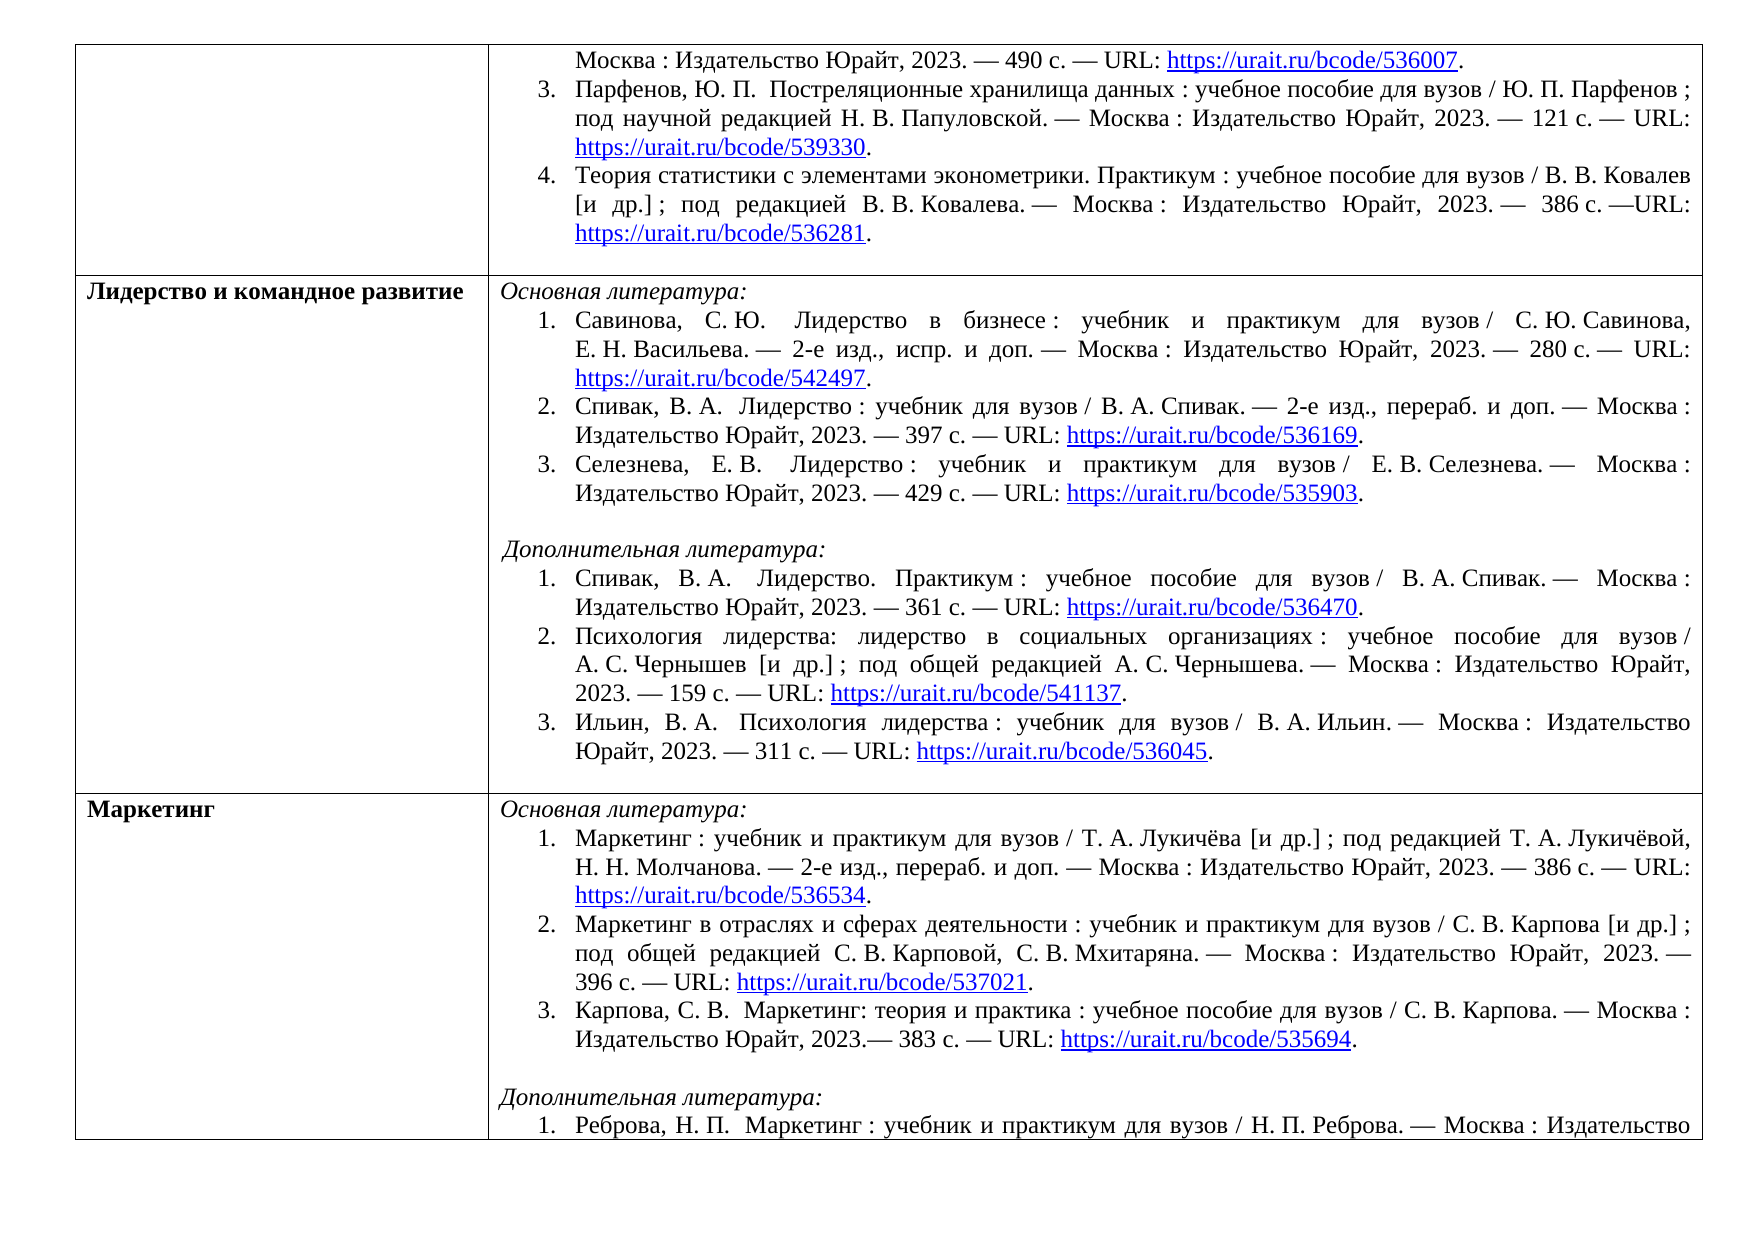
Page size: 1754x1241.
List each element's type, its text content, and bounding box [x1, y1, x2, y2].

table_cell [489, 794, 1702, 1139]
table_cell Лидерство и командное развитие [76, 276, 488, 793]
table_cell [489, 45, 1702, 275]
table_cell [76, 45, 488, 275]
table_cell Маркетинг [76, 794, 488, 1139]
table_cell Основная литература: Савинова, С. Ю. Лидерство в бизнесе : учебник и практикум для вузов / С. Ю. Савинова, Е. Н. Васильева. — 2-е изд., испр. и доп. — Москва : Издательство Юрайт, 2023. — 280 с. — URL: https://urait.ru/bcode/542497. Спивак, В. А. Лидерство : учебник для вузов / В. А. Спивак. — 2-е изд., перераб. и доп. — Москва : Издательство Юрайт, 2023. — 397 с. — URL: https://urait.ru/bcode/536169. Селезнева, Е. В. Лидерство : учебник и практикум для вузов / Е. В. Селезнева. — Москва : Издательство Юрайт, 2023. — 429 с. — URL: https://urait.ru/bcode/535903. Дополнительная литература: Спивак, В. А. Лидерство. Практикум : учебное пособие для вузов / В. А. Спивак. — Москва : Издательство Юрайт, 2023. — 361 с. — URL: https://urait.ru/bcode/536470. Психология лидерства: лидерство в социальных организациях : учебное пособие для вузов / А. С. Чернышев [и др.] ; под общей редакцией А. С. Чернышева. — Москва : Издательство Юрайт, 2023. — 159 с. — URL: https://urait.ru/bcode/541137. Ильин, В. А. Психология лидерства : учебник для вузов / В. А. Ильин. — Москва : Издательство Юрайт, 2023. — 311 с. — URL: https://urait.ru/bcode/536045. [489, 276, 1702, 793]
